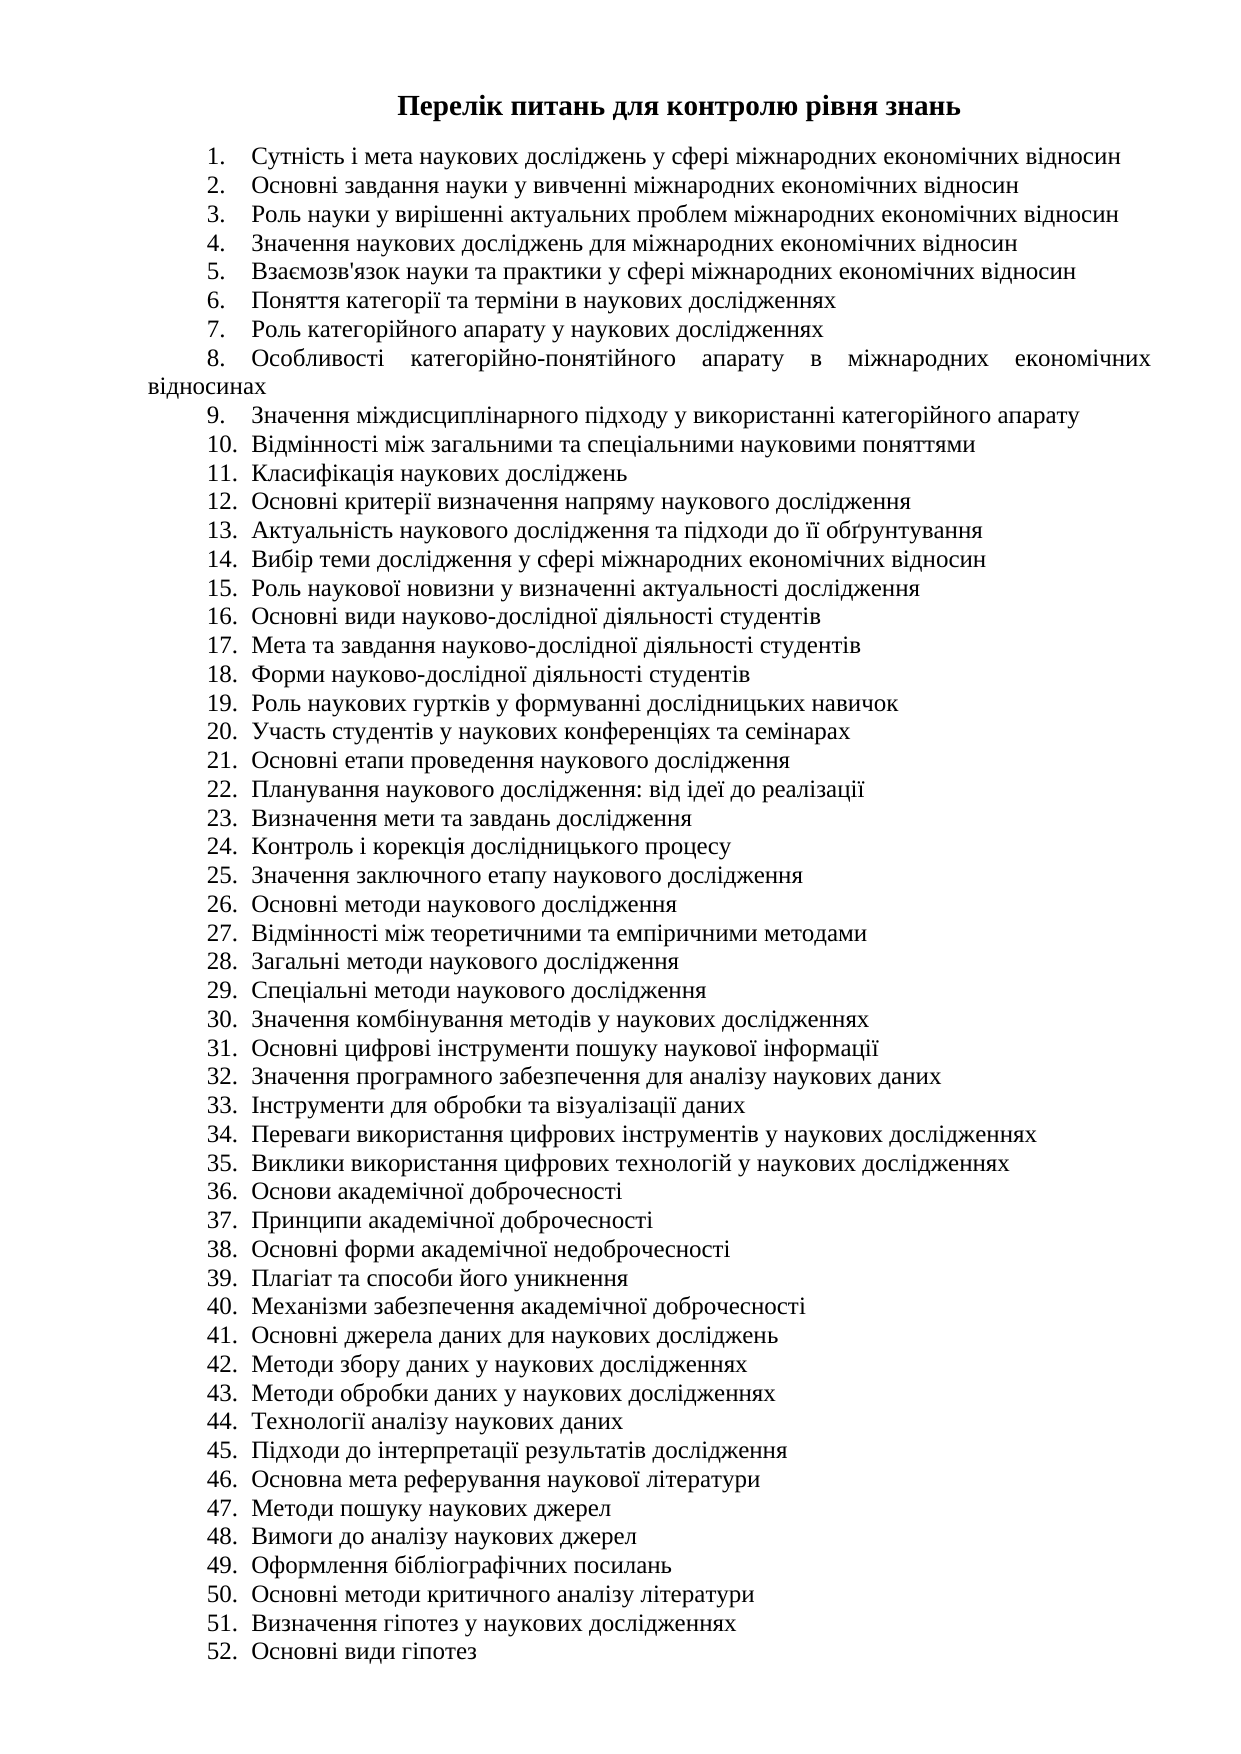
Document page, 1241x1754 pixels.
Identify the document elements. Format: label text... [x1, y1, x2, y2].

list Плагіат та способи його уникнення [148, 1263, 1152, 1291]
list Методи пошуку наукових джерел [148, 1493, 1152, 1521]
list Особливості категорійно-понятійного апарату в міжнародних економічних відносинах [148, 343, 1152, 400]
list Підходи до інтерпретації результатів дослідження [148, 1435, 1152, 1464]
list Значення заключного етапу наукового дослідження [148, 860, 1152, 889]
list Участь студентів у наукових конференціях та семінарах [148, 716, 1152, 745]
list Основні форми академічної недоброчесності [148, 1234, 1152, 1263]
list Основні джерела даних для наукових досліджень [148, 1320, 1152, 1349]
list Актуальність наукового дослідження та підходи до її обґрунтування [148, 515, 1152, 544]
list Основні завдання науки у вивченні міжнародних економічних відносин [148, 170, 1152, 199]
list Загальні методи наукового дослідження [148, 946, 1152, 975]
list Основні критерії визначення напряму наукового дослідження [148, 486, 1152, 515]
list Значення комбінування методів у наукових дослідженнях [148, 1004, 1152, 1033]
list Поняття категорії та терміни в наукових дослідженнях [148, 285, 1152, 314]
list Методи збору даних у наукових дослідженнях [148, 1349, 1152, 1378]
list Значення міждисциплінарного підходу у використанні категорійного апарату [148, 400, 1152, 429]
list Переваги використання цифрових інструментів у наукових дослідженнях [148, 1119, 1152, 1148]
list Контроль і корекція дослідницького процесу [148, 831, 1152, 860]
list Відмінності між теоретичними та емпіричними методами [148, 918, 1152, 946]
list Спеціальні методи наукового дослідження [148, 975, 1152, 1004]
list Сутність і мета наукових досліджень у сфері міжнародних економічних відносин [148, 141, 1152, 170]
list Вимоги до аналізу наукових джерел [148, 1521, 1152, 1550]
list Виклики використання цифрових технологій у наукових дослідженнях [148, 1148, 1152, 1176]
list Відмінності між загальними та спеціальними науковими поняттями [148, 429, 1152, 458]
list Інструменти для обробки та візуалізації даних [148, 1090, 1152, 1119]
list Основні методи наукового дослідження [148, 889, 1152, 918]
list Форми науково-дослідної діяльності студентів [148, 659, 1152, 688]
list Вибір теми дослідження у сфері міжнародних економічних відносин [148, 544, 1152, 573]
list Основні етапи проведення наукового дослідження [148, 745, 1152, 774]
list Роль науки у вирішенні актуальних проблем міжнародних економічних відносин [148, 199, 1152, 228]
list Основні цифрові інструменти пошуку наукової інформації [148, 1033, 1152, 1061]
list Значення наукових досліджень для міжнародних економічних відносин [148, 228, 1152, 256]
list Механізми забезпечення академічної доброчесності [148, 1291, 1152, 1320]
list Визначення гіпотез у наукових дослідженнях [148, 1608, 1152, 1636]
list Основні методи критичного аналізу літератури [148, 1579, 1152, 1608]
list Планування наукового дослідження: від ідеї до реалізації [148, 774, 1152, 803]
list Основні види науково-дослідної діяльності студентів [148, 601, 1152, 630]
list Оформлення бібліографічних посилань [148, 1550, 1152, 1579]
list Роль наукової новизни у визначенні актуальності дослідження [148, 573, 1152, 601]
list Основна мета реферування наукової літератури [148, 1464, 1152, 1493]
list Значення програмного забезпечення для аналізу наукових даних [148, 1061, 1152, 1090]
list Визначення мети та завдань дослідження [148, 803, 1152, 831]
list Взаємозв'язок науки та практики у сфері міжнародних економічних відносин [148, 256, 1152, 285]
list Мета та завдання науково-дослідної діяльності студентів [148, 630, 1152, 659]
list Класифікація наукових досліджень [148, 458, 1152, 486]
list Принципи академічної доброчесності [148, 1205, 1152, 1234]
list Роль категорійного апарату у наукових дослідженнях [148, 314, 1152, 343]
list Основні види гіпотез [148, 1636, 1152, 1665]
list Роль наукових гуртків у формуванні дослідницьких навичок [148, 688, 1152, 716]
list Технології аналізу наукових даних [148, 1406, 1152, 1435]
list Методи обробки даних у наукових дослідженнях [148, 1378, 1152, 1406]
list Основи академічної доброчесності [148, 1176, 1152, 1205]
text Перелік питань для контролю рівня знань [148, 88, 1152, 122]
